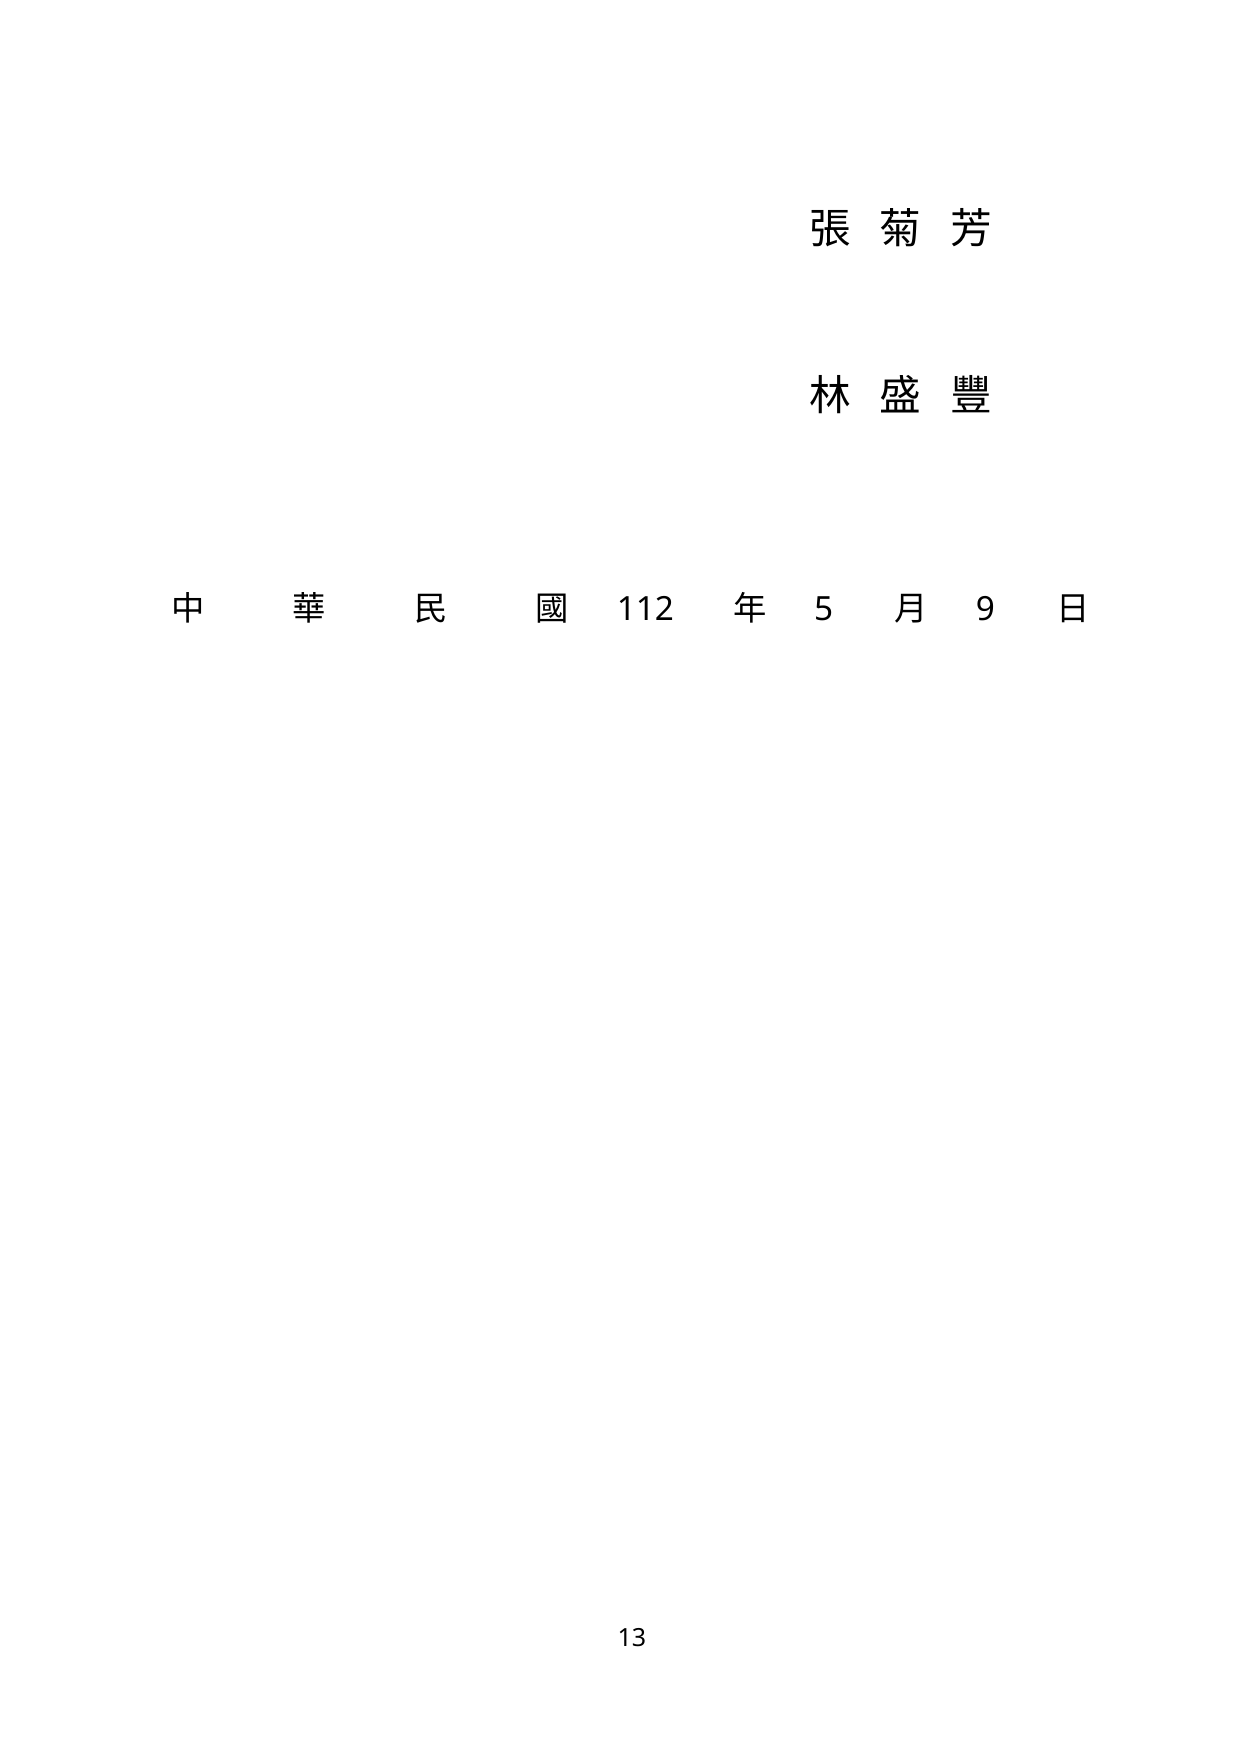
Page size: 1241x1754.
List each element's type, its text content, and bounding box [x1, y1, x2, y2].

text 林盛豐 [561, 344, 1092, 439]
text 張菊芳 [561, 178, 1092, 273]
text 中 華 民 國 112 年 5 月 9 日 [171, 558, 1092, 653]
